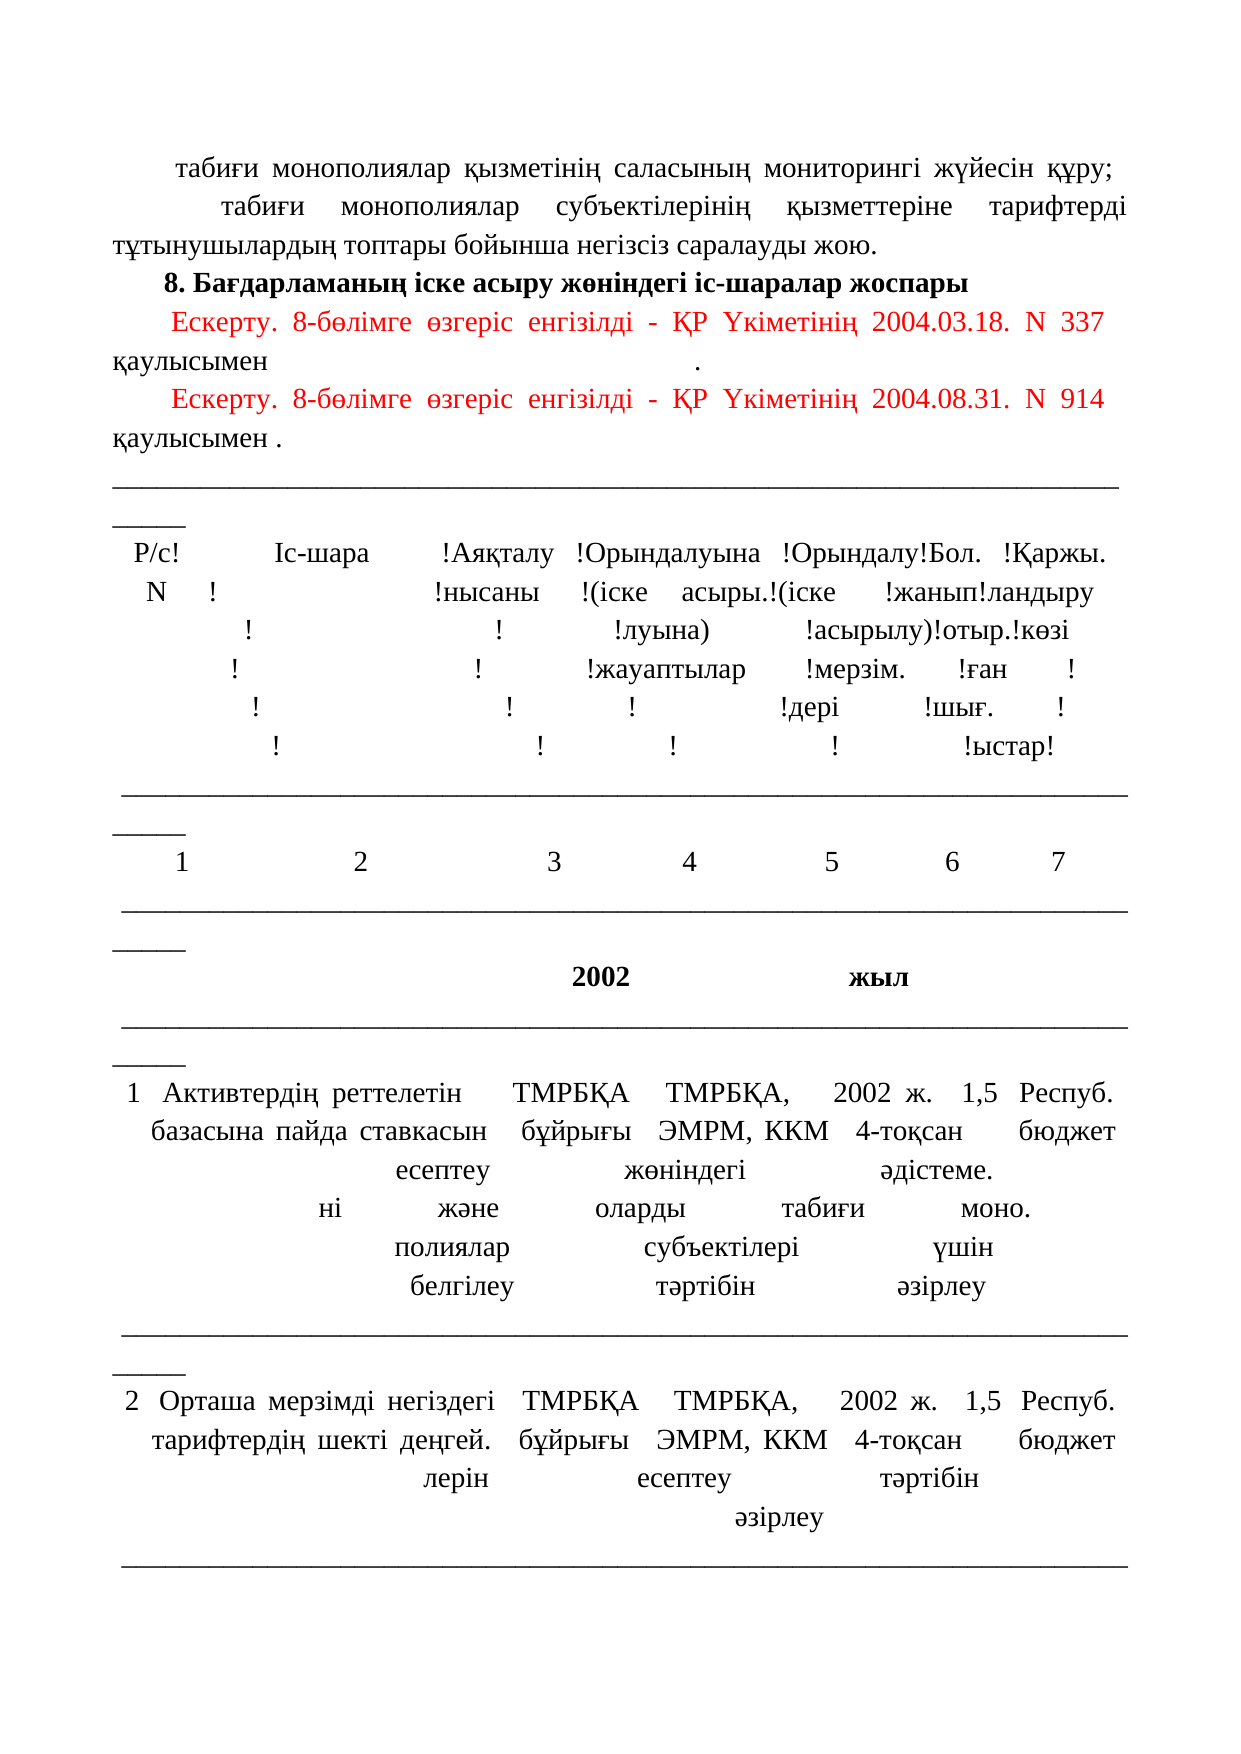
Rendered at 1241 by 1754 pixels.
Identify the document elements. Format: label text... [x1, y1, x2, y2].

text 8. Бағдарламаның іске асыру жөніндегі іс-шаралар жоспары [112, 266, 1128, 299]
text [112, 150, 1128, 261]
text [112, 458, 1128, 1571]
text Ескерту. 8-бөлімге өзгеріс енгізілді - ҚР Үкіметінің 2004.03.18. N 337 қаулысымен . Ескерту. 8-бөлімге өзгеріс енгізілді - ҚР Үкіметінің 2004.08.31. N 914 қаулысымен . [112, 304, 1128, 453]
